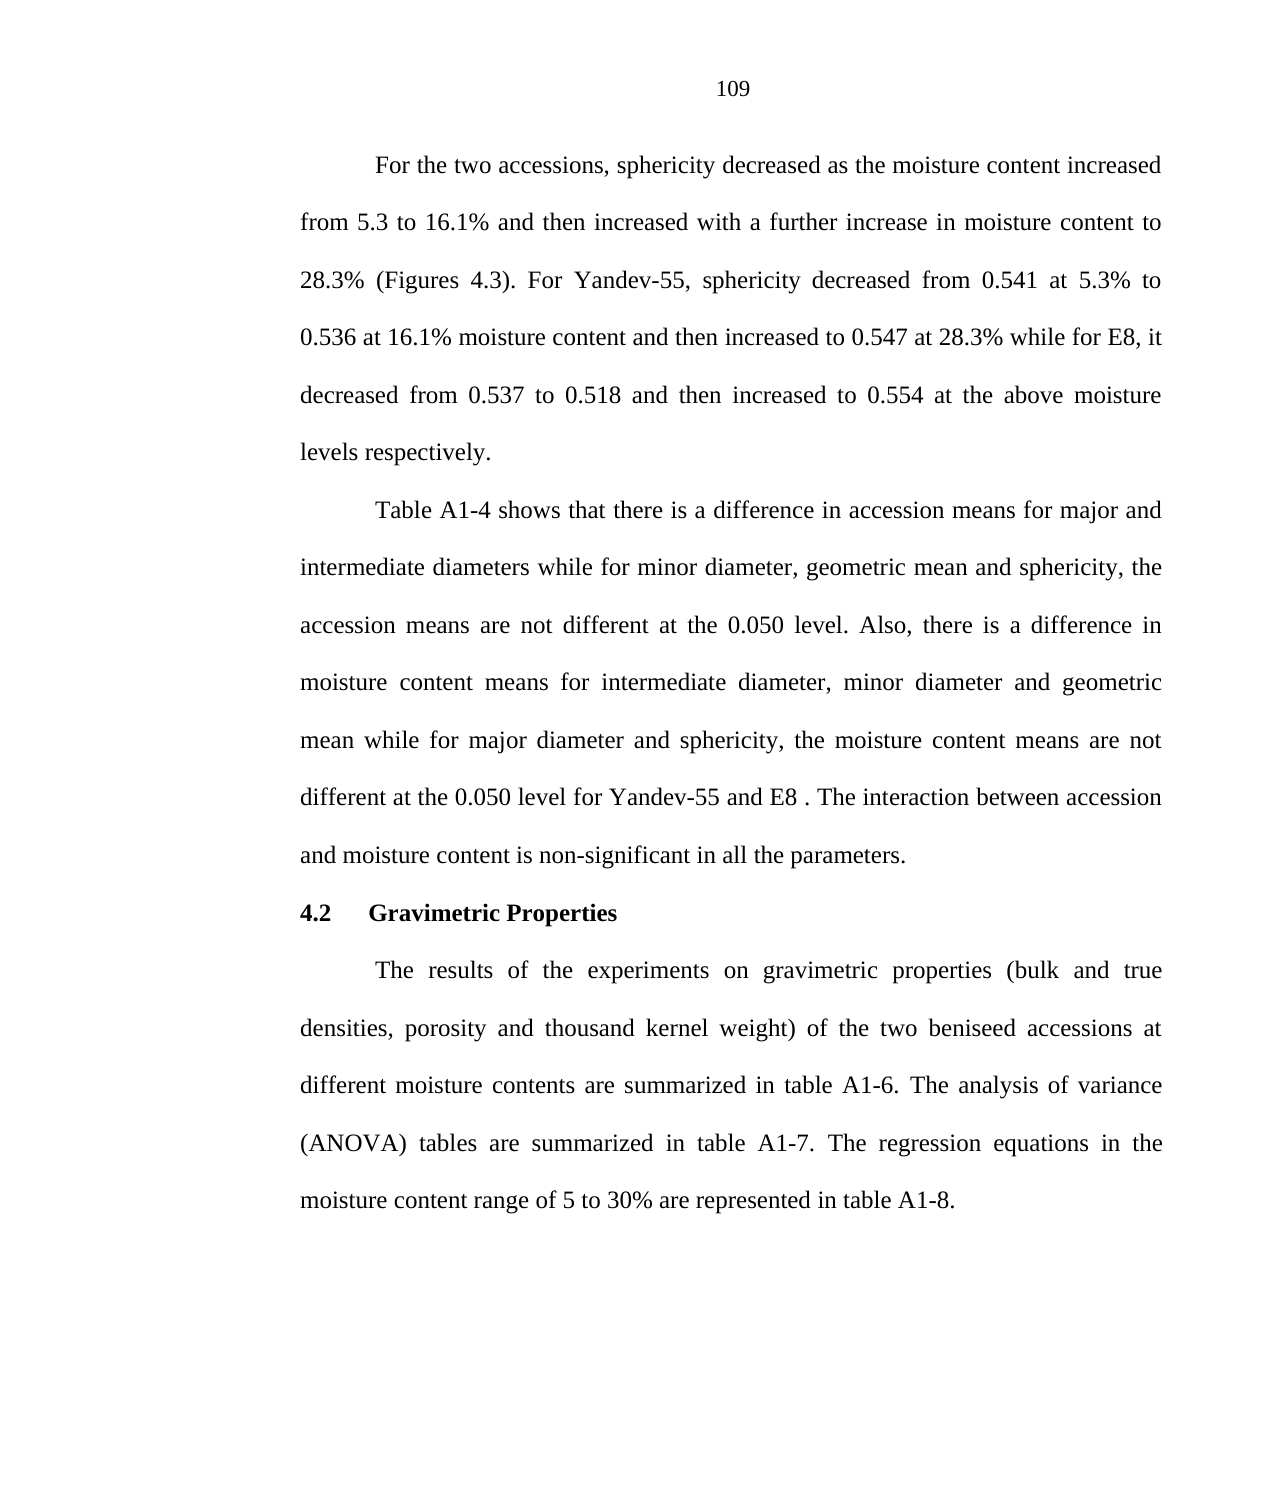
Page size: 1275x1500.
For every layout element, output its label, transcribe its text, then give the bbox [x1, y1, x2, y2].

text 0.536 at 16.1% moisture content and then increased to 0.547 at 28.3% while for E8, it decreased from 0.537 to 0.518 and then increased to 0.554 at the above moisture levels respectively. [300, 322, 1163, 466]
text For the two accessions, sphericity decreased as the moisture content increased from 5.3 to 16.1% and then increased with a further increase in moisture content to 28.3% (Figures 4.3). For Yandev-55, sphericity decreased from 0.541 at 5.3% to [300, 150, 1163, 294]
text Table A1-4 shows that there is a difference in accession means for major and intermediate diameters while for minor diameter, geometric mean and sphericity, the accession means are not different at the 0.050 level. Also, there is a difference in moisture content means for intermediate diameter, minor diameter and geometric mean while for major diameter and sphericity, the moisture content means are not different at the 0.050 level for Yandev-55 and E8 . The interaction between accession and moisture content is non-significant in all the parameters. [300, 495, 1163, 869]
text The results of the experiments on gravimetric properties (bulk and true densities, porosity and thousand kernel weight) of the two beniseed accessions at different moisture contents are summarized in table A1-6. The analysis of variance (ANOVA) tables are summarized in table A1-7. The regression equations in the moisture content range of 5 to 30% are represented in table A1-8. [300, 955, 1163, 1214]
subtitle 4.2 Gravimetric Properties [300, 898, 1275, 926]
